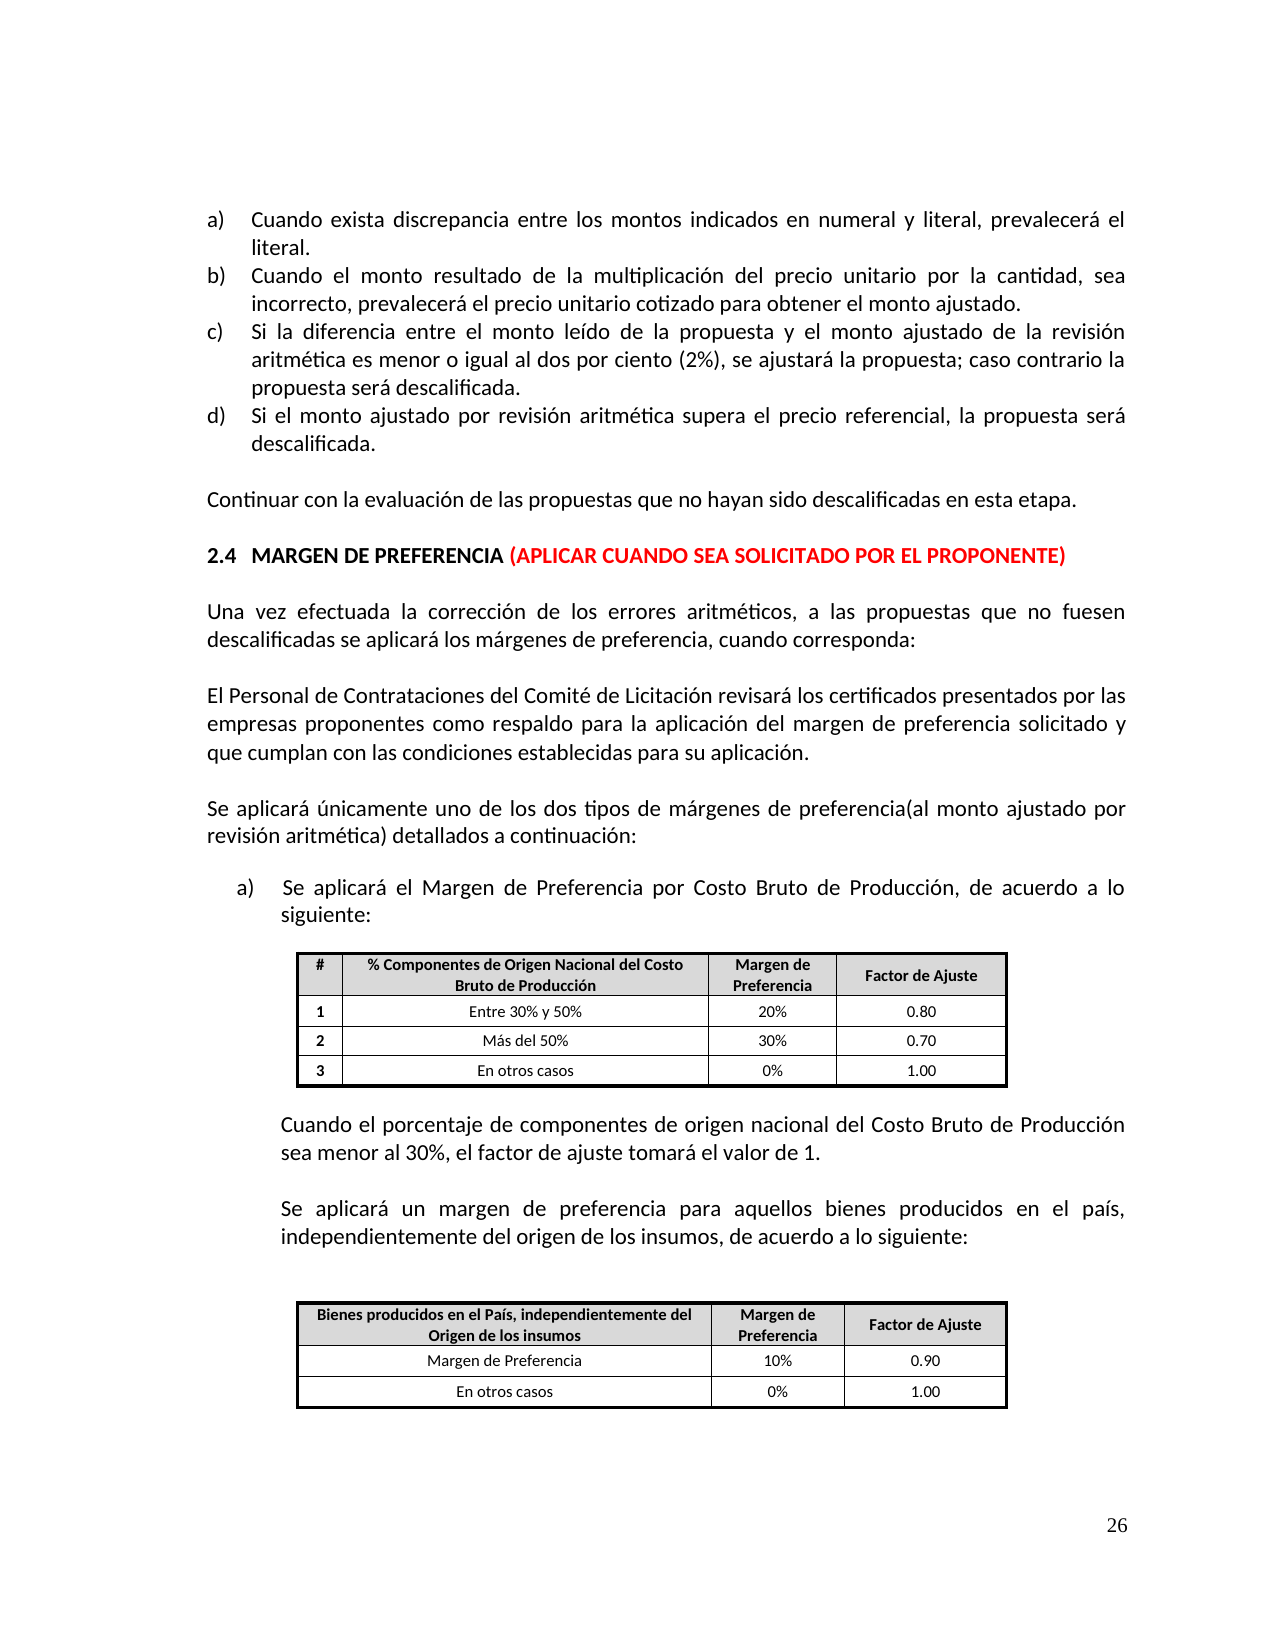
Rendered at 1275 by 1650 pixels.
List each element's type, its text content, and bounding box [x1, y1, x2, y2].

table_cell En otros casos [299, 1377, 711, 1406]
table_cell 0.70 [837, 1027, 1005, 1055]
list MARGEN DE PREFERENCIA (APLICAR CUANDO SEA SOLICITADO POR EL PROPONENTE) [207, 541, 1127, 569]
table_cell Entre 30% y 50% [343, 996, 708, 1026]
table_header # [299, 955, 342, 995]
list Cuando exista discrepancia entre los montos indicados en numeral y literal, prevalecerá el literal. [207, 205, 1127, 261]
table_cell 20% [709, 996, 836, 1026]
table_cell En otros casos [343, 1056, 708, 1084]
table_header Bienes producidos en el País, independientemente del Origen de los insumos [299, 1305, 711, 1345]
text Se aplicará únicamente uno de los dos tipos de márgenes de preferencia(al monto ajustado por revisión aritmética) detallados a continuación: [207, 794, 1127, 850]
table_header Margen de Preferencia [712, 1305, 844, 1345]
table_cell 0.80 [837, 996, 1005, 1026]
text Cuando el porcentaje de componentes de origen nacional del Costo Bruto de Producción sea menor al 30%, el factor de ajuste tomará el valor de 1. [281, 1110, 1127, 1166]
list Si la diferencia entre el monto leído de la propuesta y el monto ajustado de la revisión aritmética es menor o igual al dos por ciento (2%), se ajustará la propuesta; caso contrario la propuesta será descalificada. [207, 317, 1127, 401]
table_cell 3 [299, 1056, 342, 1084]
list Cuando el monto resultado de la multiplicación del precio unitario por la cantidad, sea incorrecto, prevalecerá el precio unitario cotizado para obtener el monto ajustado. [207, 261, 1127, 317]
table_header % Componentes de Origen Nacional del Costo Bruto de Producción [343, 955, 708, 995]
table_cell 10% [712, 1346, 844, 1376]
table_header Margen de Preferencia [709, 955, 836, 995]
table_cell 0% [712, 1377, 844, 1406]
table_cell Margen de Preferencia [299, 1346, 711, 1376]
list Se aplicará el Margen de Preferencia por Costo Bruto de Producción, de acuerdo a lo siguiente: [236, 873, 1127, 929]
table_header Factor de Ajuste [837, 955, 1005, 995]
table_header Factor de Ajuste [845, 1305, 1005, 1345]
text Continuar con la evaluación de las propuestas que no hayan sido descalificadas en esta etapa. [207, 485, 1127, 513]
table_cell 1.00 [837, 1056, 1005, 1084]
text El Personal de Contrataciones del Comité de Licitación revisará los certificados presentados por las empresas proponentes como respaldo para la aplicación del margen de preferencia solicitado y que cumplan con las condiciones establecidas para su aplicación. [207, 682, 1127, 766]
text Se aplicará un margen de preferencia para aquellos bienes producidos en el país, independientemente del origen de los insumos, de acuerdo a lo siguiente: [281, 1194, 1127, 1251]
table_cell 0.90 [845, 1346, 1005, 1376]
table_cell 1 [299, 996, 342, 1026]
table_cell 2 [299, 1027, 342, 1055]
table_cell 0% [709, 1056, 836, 1084]
table_cell 1.00 [845, 1377, 1005, 1406]
list Si el monto ajustado por revisión aritmética supera el precio referencial, la propuesta será descalificada. [207, 401, 1127, 457]
table_cell Más del 50% [343, 1027, 708, 1055]
table_cell 30% [709, 1027, 836, 1055]
text Una vez efectuada la corrección de los errores aritméticos, a las propuestas que no fuesen descalificadas se aplicará los márgenes de preferencia, cuando corresponda: [207, 597, 1127, 653]
